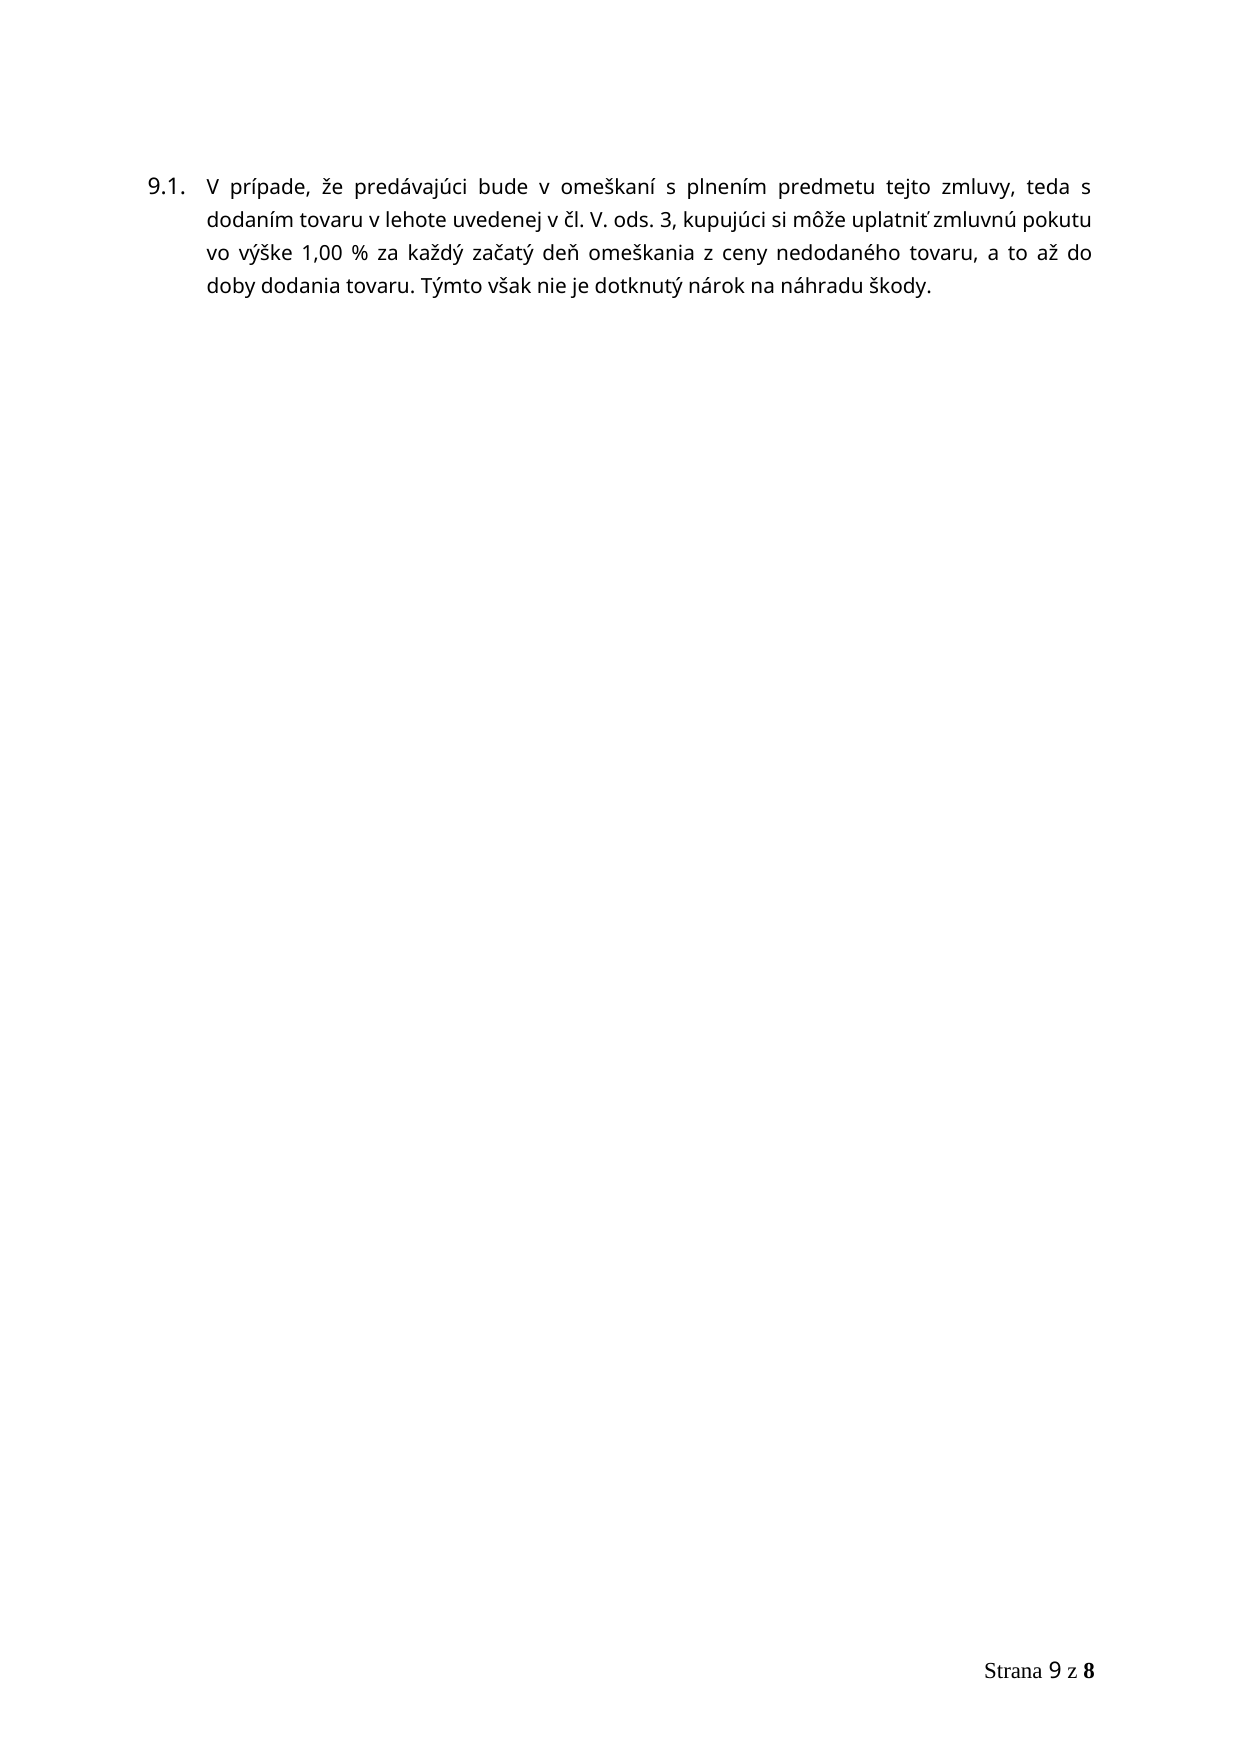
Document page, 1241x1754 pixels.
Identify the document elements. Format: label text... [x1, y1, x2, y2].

list V prípade, že predávajúci bude v omeškaní s plnením predmetu tejto zmluvy, teda s dodaním tovaru v lehote uvedenej v čl. V. ods. 3, kupujúci si môže uplatniť zmluvnú pokutu vo výške 1,00 % za každý začatý deň omeškania z ceny nedodaného tovaru, a to až do doby dodania tovaru. Týmto však nie je dotknutý nárok na náhradu škody. [147, 170, 1093, 299]
